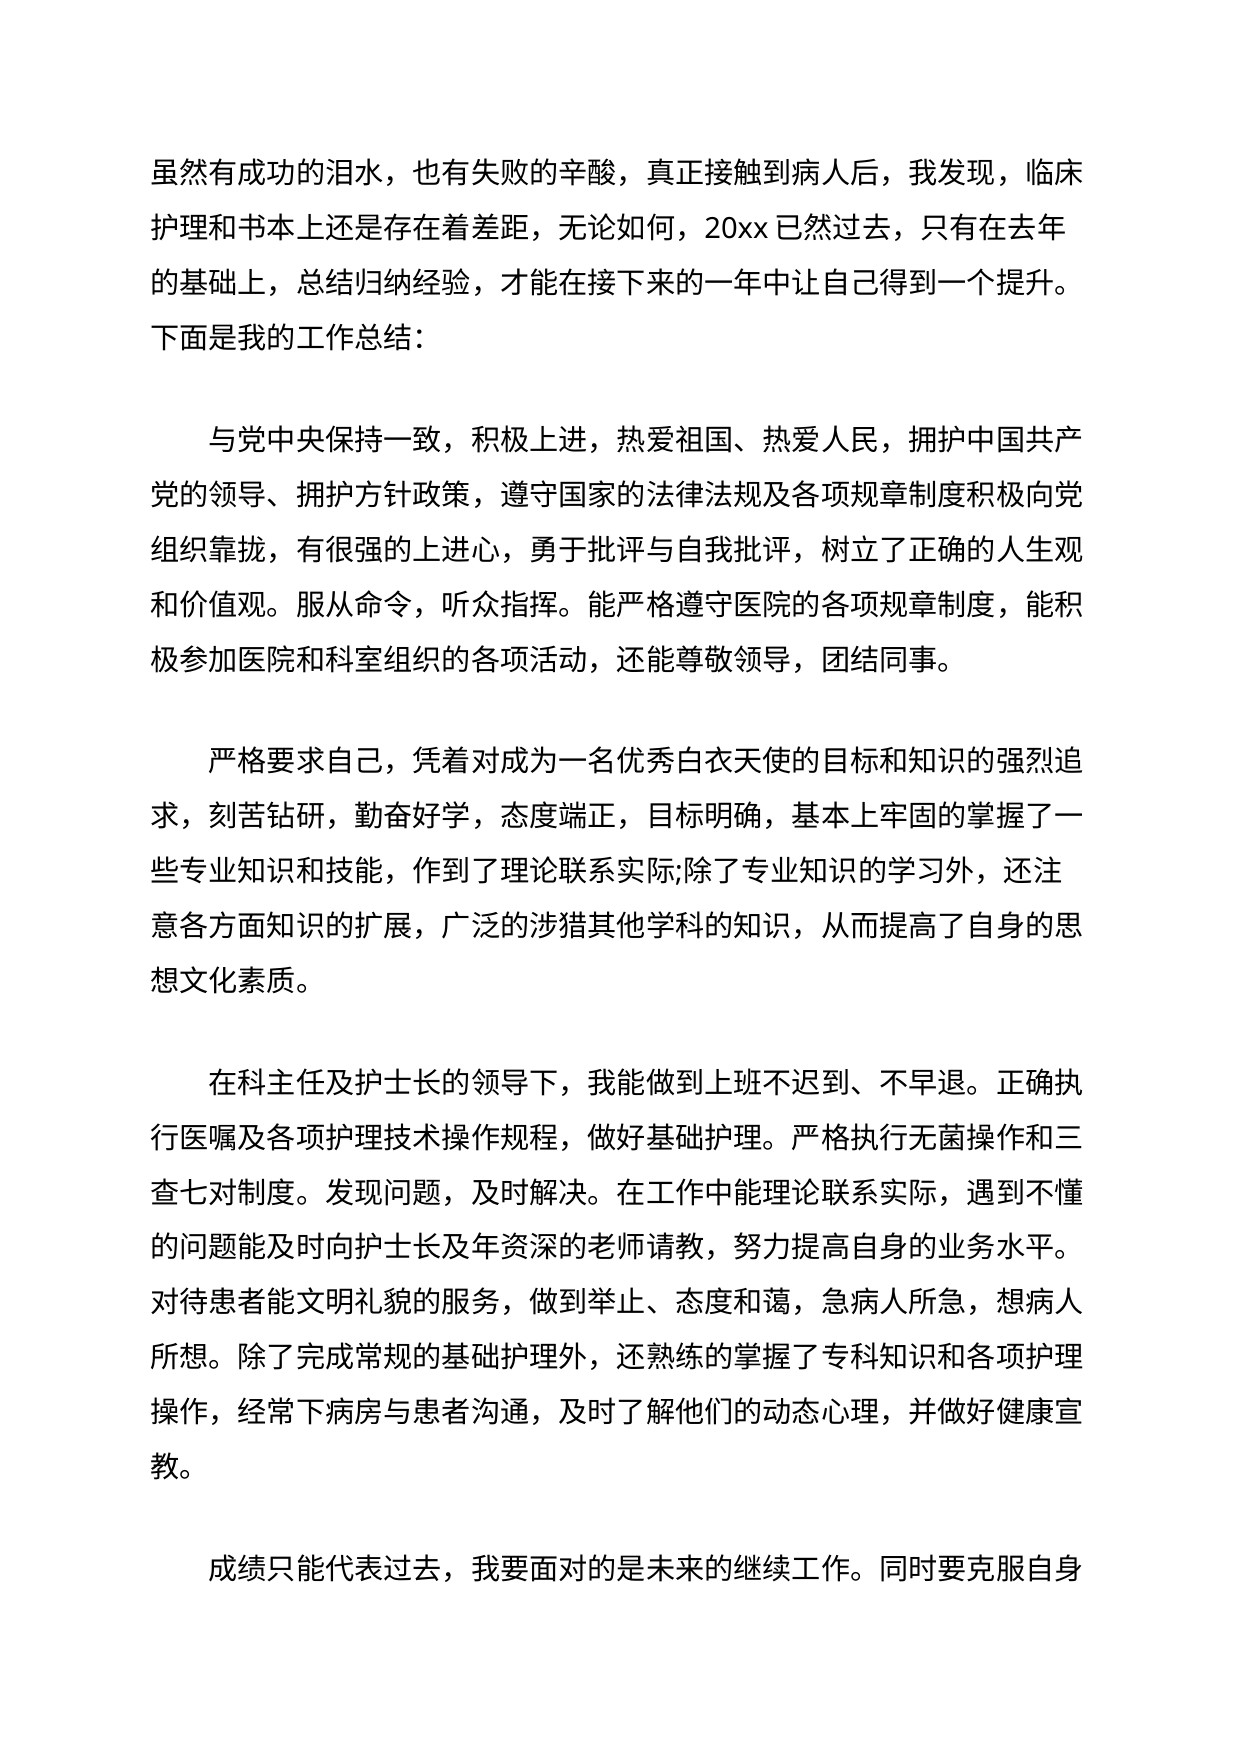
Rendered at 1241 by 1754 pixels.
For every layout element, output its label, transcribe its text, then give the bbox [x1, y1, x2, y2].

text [150, 1545, 1090, 1588]
text 严格要求自己，凭着对成为一名优秀白衣天使的目标和知识的强烈追求，刻苦钻研，勤奋好学，态度端正，目标明确，基本上牢固的掌握了一些专业知识和技能，作到了理论联系实际;除了专业知识的学习外，还注意各方面知识的扩展，广泛的涉猎其他学科的知识，从而提高了自身的思想文化素质。 [150, 738, 1090, 1000]
text 在科主任及护士长的领导下，我能做到上班不迟到、不早退。正确执行医嘱及各项护理技术操作规程，做好基础护理。严格执行无菌操作和三查七对制度。发现问题，及时解决。在工作中能理论联系实际，遇到不懂的问题能及时向护士长及年资深的老师请教，努力提高自身的业务水平。对待患者能文明礼貌的服务，做到举止、态度和蔼，急病人所急，想病人所想。除了完成常规的基础护理外，还熟练的掌握了专科知识和各项护理操作，经常下病房与患者沟通，及时了解他们的动态心理，并做好健康宣教。 [150, 1059, 1090, 1486]
text 与党中央保持一致，积极上进，热爱祖国、热爱人民，拥护中国共产党的领导、拥护方针政策，遵守国家的法律法规及各项规章制度积极向党组织靠拢，有很强的上进心，勇于批评与自我批评，树立了正确的人生观和价值观。服从命令，听众指挥。能严格遵守医院的各项规章制度，能积极参加医院和科室组织的各项活动，还能尊敬领导，团结同事。 [150, 417, 1090, 678]
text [150, 150, 1090, 357]
